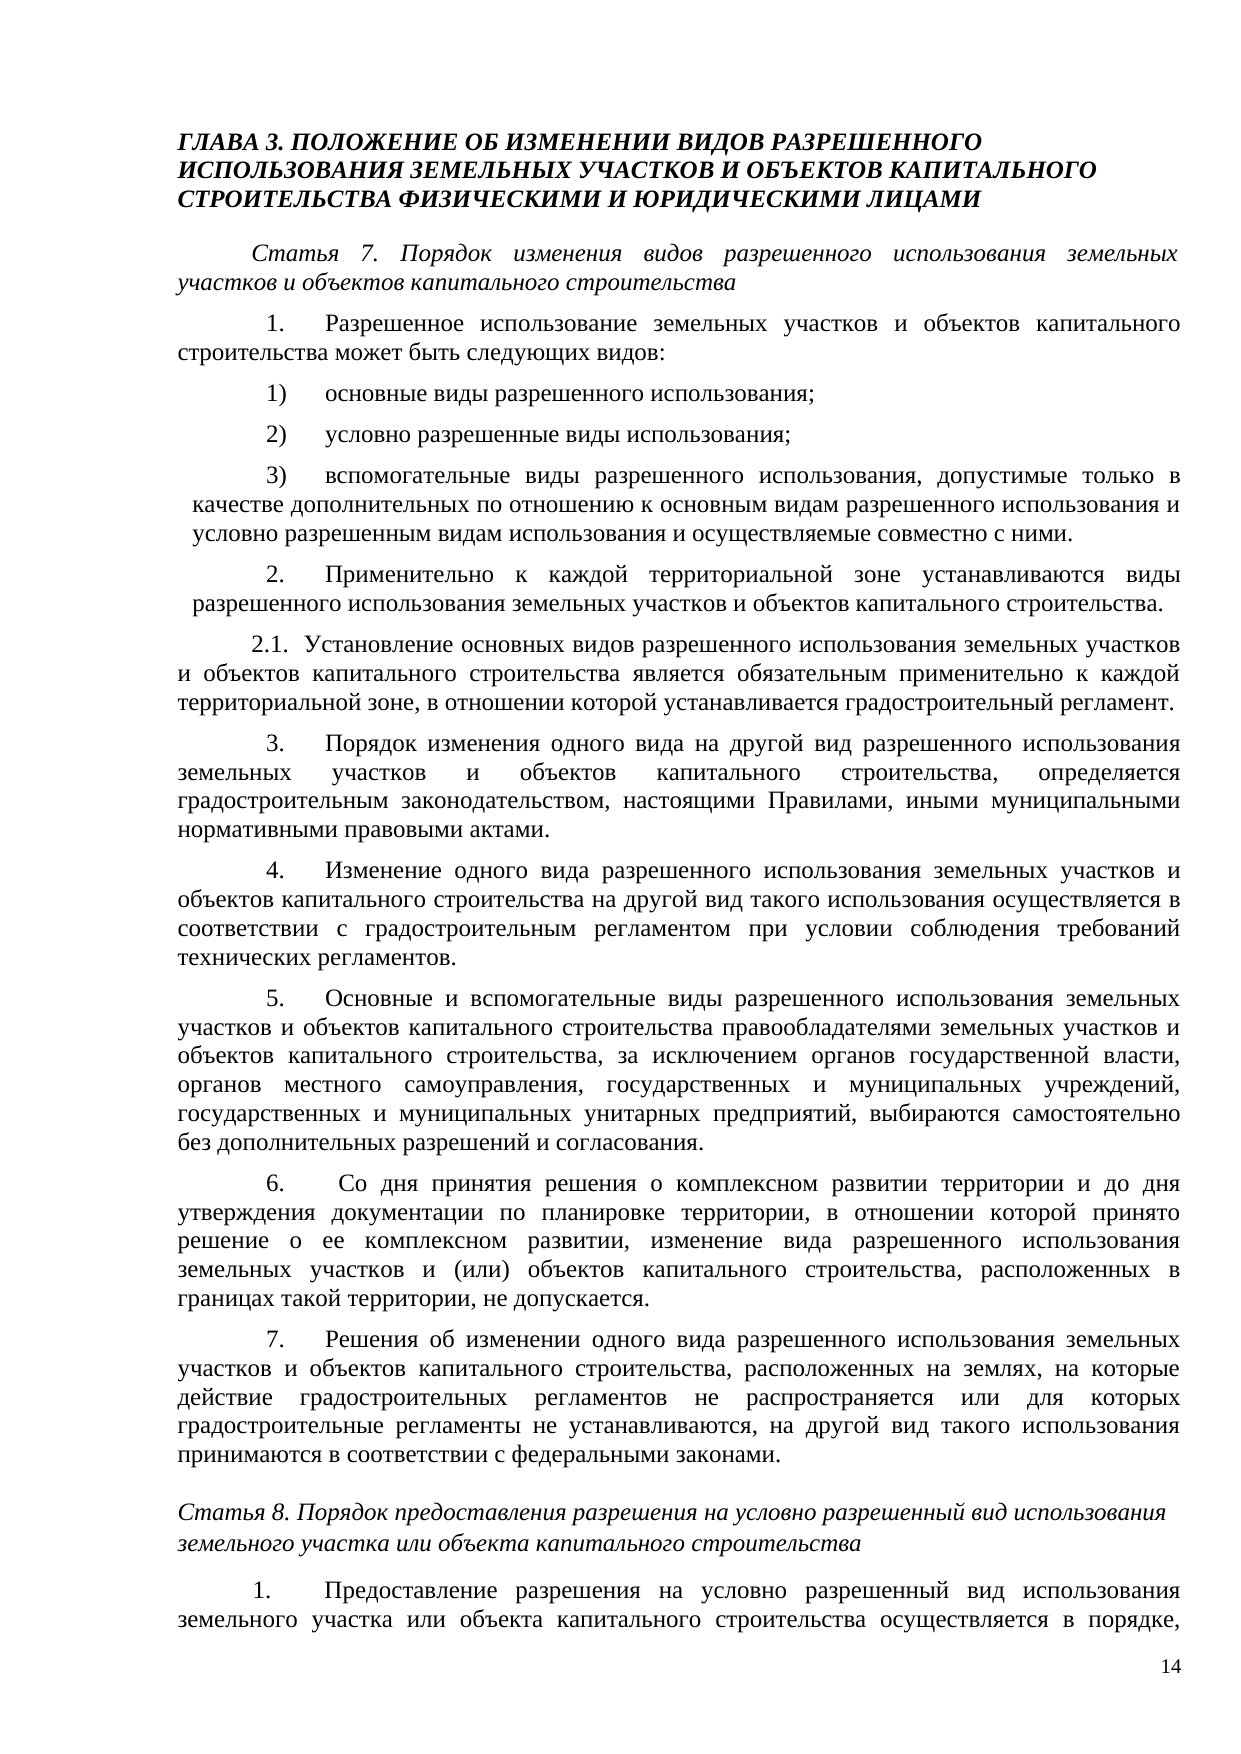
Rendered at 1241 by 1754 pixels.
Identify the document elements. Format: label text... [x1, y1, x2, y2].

list Изменение одного вида разрешенного использования земельных участков и объектов капитального строительства на другой вид такого использования осуществляется в соответствии с градостроительным регламентом при условии соблюдения требований технических регламентов. [177, 855, 1181, 970]
text ГЛАВА 3. ПОЛОЖЕНИЕ ОБ ИЗМЕНЕНИИ ВИДОВ РАЗРЕШЕННОГО ИСПОЛЬЗОВАНИЯ ЗЕМЕЛЬНЫХ УЧАСТКОВ И ОБЪЕКТОВ КАПИТАЛЬНОГО СТРОИТЕЛЬСТВА ФИЗИЧЕСКИМИ И ЮРИДИЧЕСКИМИ ЛИЦАМИ [177, 127, 1181, 213]
list Применительно к каждой территориальной зоне устанавливаются виды разрешенного использования земельных участков и объектов капитального строительства. [192, 559, 1181, 617]
list Основные и вспомогательные виды разрешенного использования земельных участков и объектов капитального строительства правообладателями земельных участков и объектов капитального строительства, за исключением органов государственной власти, органов местного самоуправления, государственных и муниципальных учреждений, государственных и муниципальных унитарных предприятий, выбираются самостоятельно без дополнительных разрешений и согласования. [177, 983, 1181, 1155]
list Разрешенное использование земельных участков и объектов капитального строительства может быть следующих видов: [177, 308, 1181, 365]
list Решения об изменении одного вида разрешенного использования земельных участков и объектов капитального строительства, расположенных на землях, на которые действие градостроительных регламентов не распространяется или для которых градостроительные регламенты не устанавливаются, на другой вид такого использования принимаются в соответствии с федеральными законами. [177, 1324, 1181, 1468]
list Со дня принятия решения о комплексном развитии территории и до дня утверждения документации по планировке территории, в отношении которой принято решение о ее комплексном развитии, изменение вида разрешенного использования земельных участков и (или) объектов капитального строительства, расположенных в границах такой территории, не допускается. [177, 1168, 1181, 1312]
text Статья 8. Порядок предоставления разрешения на условно разрешенный вид использования земельного участка или объекта капитального строительства [177, 1497, 1181, 1556]
list условно разрешенные виды использования; [192, 419, 1181, 448]
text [177, 1575, 1181, 1633]
text Статья 7. Порядок изменения видов разрешенного использования земельных участков и объектов капитального строительства [177, 238, 1181, 295]
list основные виды разрешенного использования; [192, 378, 1181, 407]
list вспомогательные виды разрешенного использования, допустимые только в качестве дополнительных по отношению к основным видам разрешенного использования и условно разрешенным видам использования и осуществляемые совместно с ними. [192, 460, 1181, 547]
text 2.1. Установление основных видов разрешенного использования земельных участков и объектов капитального строительства является обязательным применительно к каждой территориальной зоне, в отношении которой устанавливается градостроительный регламент. [177, 629, 1181, 715]
list Порядок изменения одного вида на другой вид разрешенного использования земельных участков и объектов капитального строительства, определяется градостроительным законодательством, настоящими Правилами, иными муниципальными нормативными правовыми актами. [177, 728, 1181, 843]
